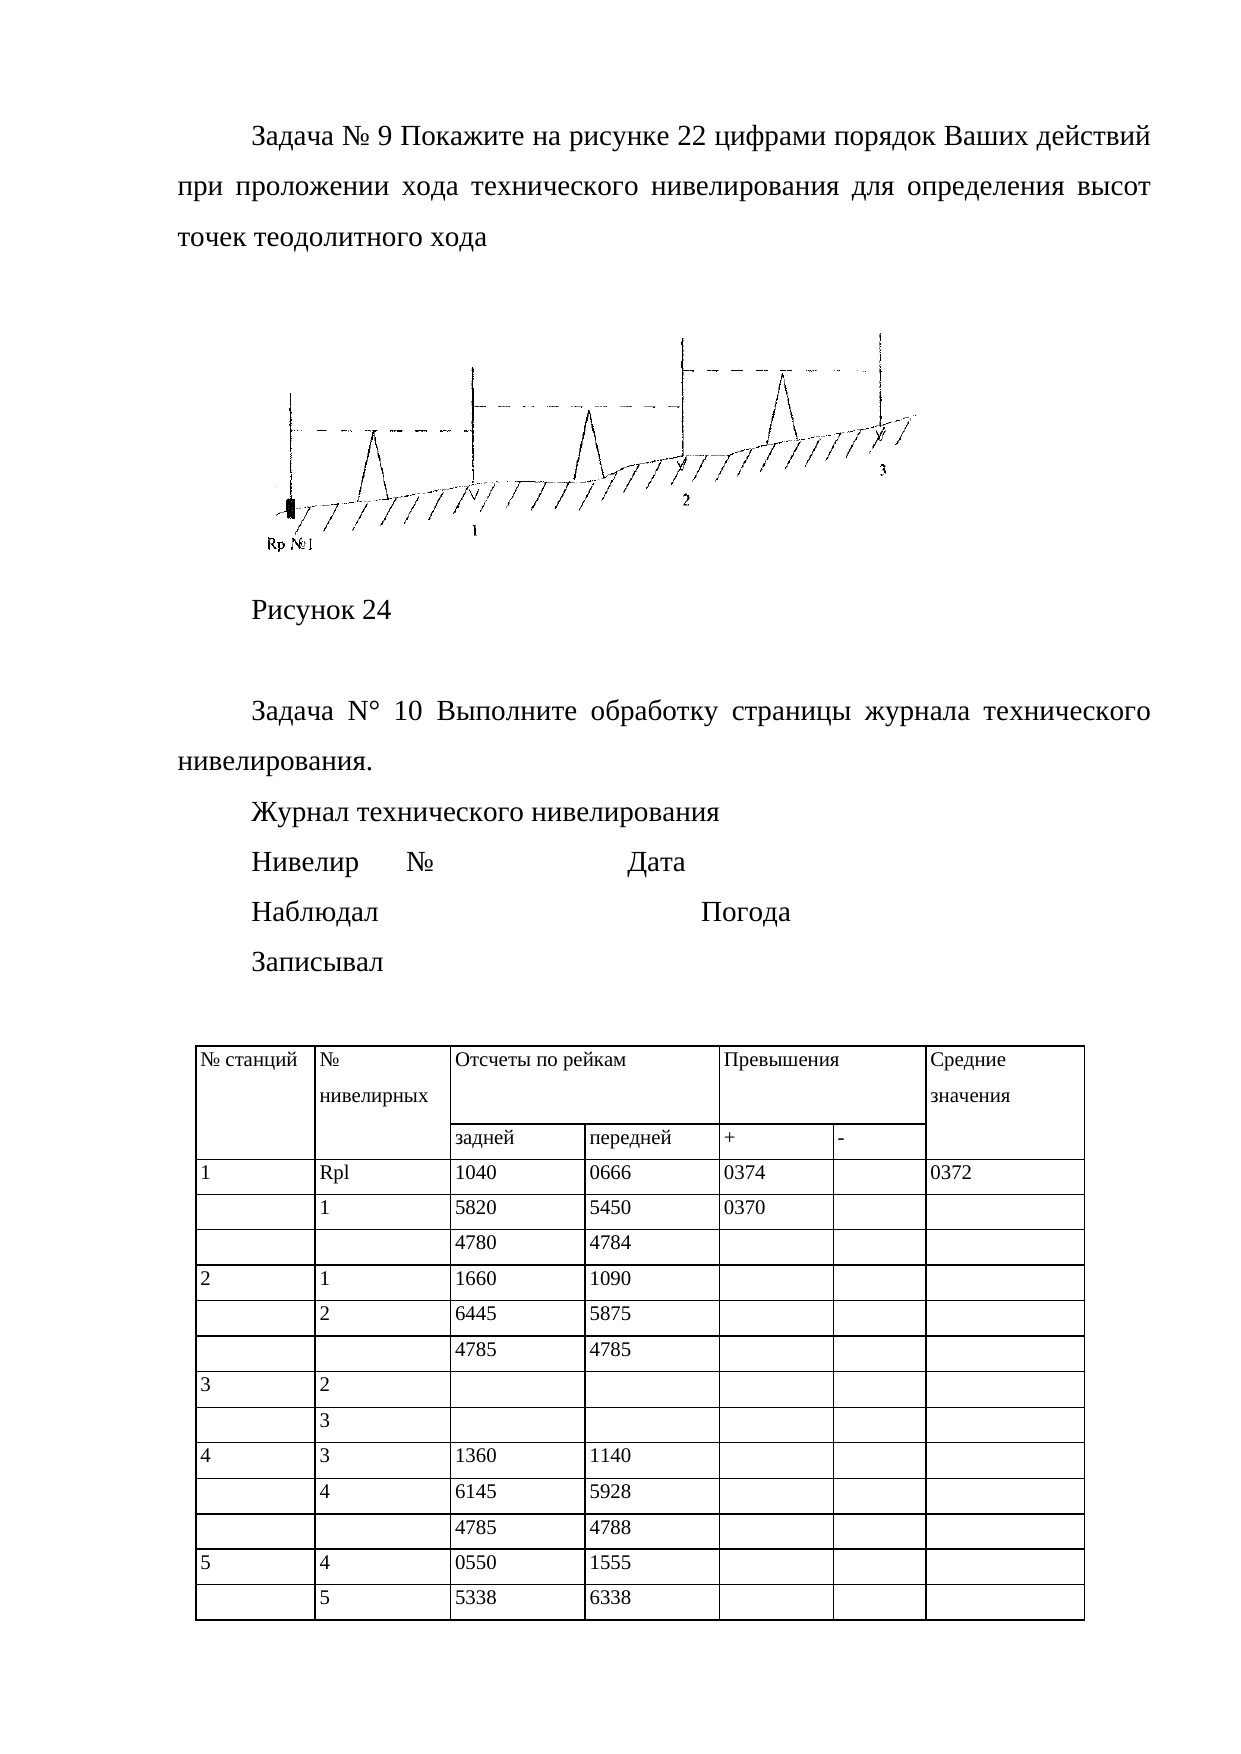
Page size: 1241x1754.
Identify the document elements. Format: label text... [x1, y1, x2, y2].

table_cell [927, 1479, 1084, 1513]
table_cell 0374 [720, 1160, 833, 1194]
table_cell 1140 [586, 1443, 719, 1477]
table_cell [720, 1301, 833, 1335]
table_cell [197, 1337, 314, 1371]
table_cell 6445 [451, 1301, 584, 1335]
table_cell [927, 1443, 1084, 1477]
table_cell [197, 1479, 314, 1513]
table_cell 4785 [586, 1337, 719, 1371]
table_cell [927, 1337, 1084, 1371]
table_cell Rpl [316, 1160, 450, 1194]
table_cell 2 [316, 1301, 450, 1335]
table_cell [197, 1301, 314, 1335]
table_cell передней [586, 1125, 719, 1158]
table_cell [834, 1479, 925, 1513]
text Наблюдал Погода [177, 894, 1152, 928]
table_cell 0372 [927, 1160, 1084, 1194]
table_cell 3 [197, 1372, 314, 1407]
table_cell [927, 1372, 1084, 1407]
table_cell [834, 1160, 925, 1194]
text Записывал [177, 944, 1152, 978]
table_cell [927, 1266, 1084, 1300]
table_cell [834, 1301, 925, 1335]
table_cell [197, 1230, 314, 1264]
table_cell 4788 [586, 1515, 719, 1548]
table_cell 3 [316, 1443, 450, 1477]
table_cell 3 [316, 1408, 450, 1442]
table_header Превышения [720, 1047, 925, 1123]
table_cell 4785 [451, 1515, 584, 1548]
table_cell [720, 1408, 833, 1442]
table_cell 1660 [451, 1266, 584, 1300]
table_cell [720, 1479, 833, 1513]
table_cell 4 [316, 1479, 450, 1513]
table_cell [834, 1230, 925, 1264]
table_cell [834, 1515, 925, 1548]
table_cell 2 [197, 1266, 314, 1300]
table_cell [197, 1195, 314, 1228]
table_cell 2 [316, 1372, 450, 1407]
table_header Отсчеты по рейкам [451, 1047, 719, 1123]
table_cell задней [451, 1125, 584, 1158]
text Задача № 9 Покажите на рисунке 22 цифрами порядок Ваших действий при проложении хода технического нивелирования для определения высот точек теодолитного хода [177, 118, 1152, 252]
text Рисунок 24 [177, 592, 1152, 626]
table_cell 5820 [451, 1195, 584, 1228]
table_cell [834, 1195, 925, 1228]
table_cell [834, 1585, 925, 1619]
table_cell [834, 1550, 925, 1584]
table_cell [927, 1195, 1084, 1228]
text Задача N° 10 Выполните обработку страницы журнала технического нивелирования. [177, 693, 1152, 777]
table_cell 4 [197, 1443, 314, 1477]
table_cell 4 [316, 1550, 450, 1584]
table_cell 1040 [451, 1160, 584, 1194]
table_cell [834, 1372, 925, 1407]
table_cell [720, 1337, 833, 1371]
table_cell [720, 1443, 833, 1477]
table_cell 5875 [586, 1301, 719, 1335]
picture [251, 319, 936, 581]
table_cell [316, 1515, 450, 1548]
table_cell [927, 1408, 1084, 1442]
table_cell [927, 1585, 1084, 1619]
table_cell [720, 1515, 833, 1548]
table_cell [316, 1337, 450, 1371]
table_cell [720, 1585, 833, 1619]
table_cell 5928 [586, 1479, 719, 1513]
table_cell [316, 1230, 450, 1264]
table_header № нивелирных точек [316, 1047, 450, 1123]
table_cell 4784 [586, 1230, 719, 1264]
text Нивелир № Дата [177, 844, 1152, 877]
table_cell [197, 1123, 314, 1158]
text Журнал технического нивелирования [177, 794, 1152, 827]
table_cell [586, 1408, 719, 1442]
table_cell [316, 1123, 450, 1158]
table_cell 1555 [586, 1550, 719, 1584]
table_cell [451, 1372, 584, 1407]
table_cell [927, 1515, 1084, 1548]
table_cell 1360 [451, 1443, 584, 1477]
table_cell 4785 [451, 1337, 584, 1371]
table_cell 0550 [451, 1550, 584, 1584]
table_cell + [720, 1125, 833, 1158]
table_cell [834, 1337, 925, 1371]
table_cell [927, 1230, 1084, 1264]
table_cell 1090 [586, 1266, 719, 1300]
table_cell [197, 1408, 314, 1442]
table_cell [927, 1123, 1084, 1158]
table_cell 6145 [451, 1479, 584, 1513]
table_cell 5 [316, 1585, 450, 1619]
table_cell [720, 1372, 833, 1407]
table_cell [586, 1372, 719, 1407]
table_cell [197, 1585, 314, 1619]
table_cell 5450 [586, 1195, 719, 1228]
table_cell 0666 [586, 1160, 719, 1194]
table_cell [927, 1550, 1084, 1584]
table_cell 0370 [720, 1195, 833, 1228]
table_cell 5 [197, 1550, 314, 1584]
table_cell [834, 1266, 925, 1300]
table_cell [720, 1230, 833, 1264]
table_header Средние значения превышений [927, 1047, 1084, 1123]
table_cell [720, 1266, 833, 1300]
table_cell 1 [197, 1160, 314, 1194]
table_cell 4780 [451, 1230, 584, 1264]
table_cell - [834, 1125, 925, 1158]
table_cell [451, 1408, 584, 1442]
table_cell 1 [316, 1266, 450, 1300]
table_cell 1 [316, 1195, 450, 1228]
table_cell 6338 [586, 1585, 719, 1619]
table_header № станций [197, 1047, 314, 1123]
table_cell [834, 1408, 925, 1442]
table_cell 5338 [451, 1585, 584, 1619]
table_cell [927, 1301, 1084, 1335]
table_cell [197, 1515, 314, 1548]
table_cell [720, 1550, 833, 1584]
table_cell [834, 1443, 925, 1477]
